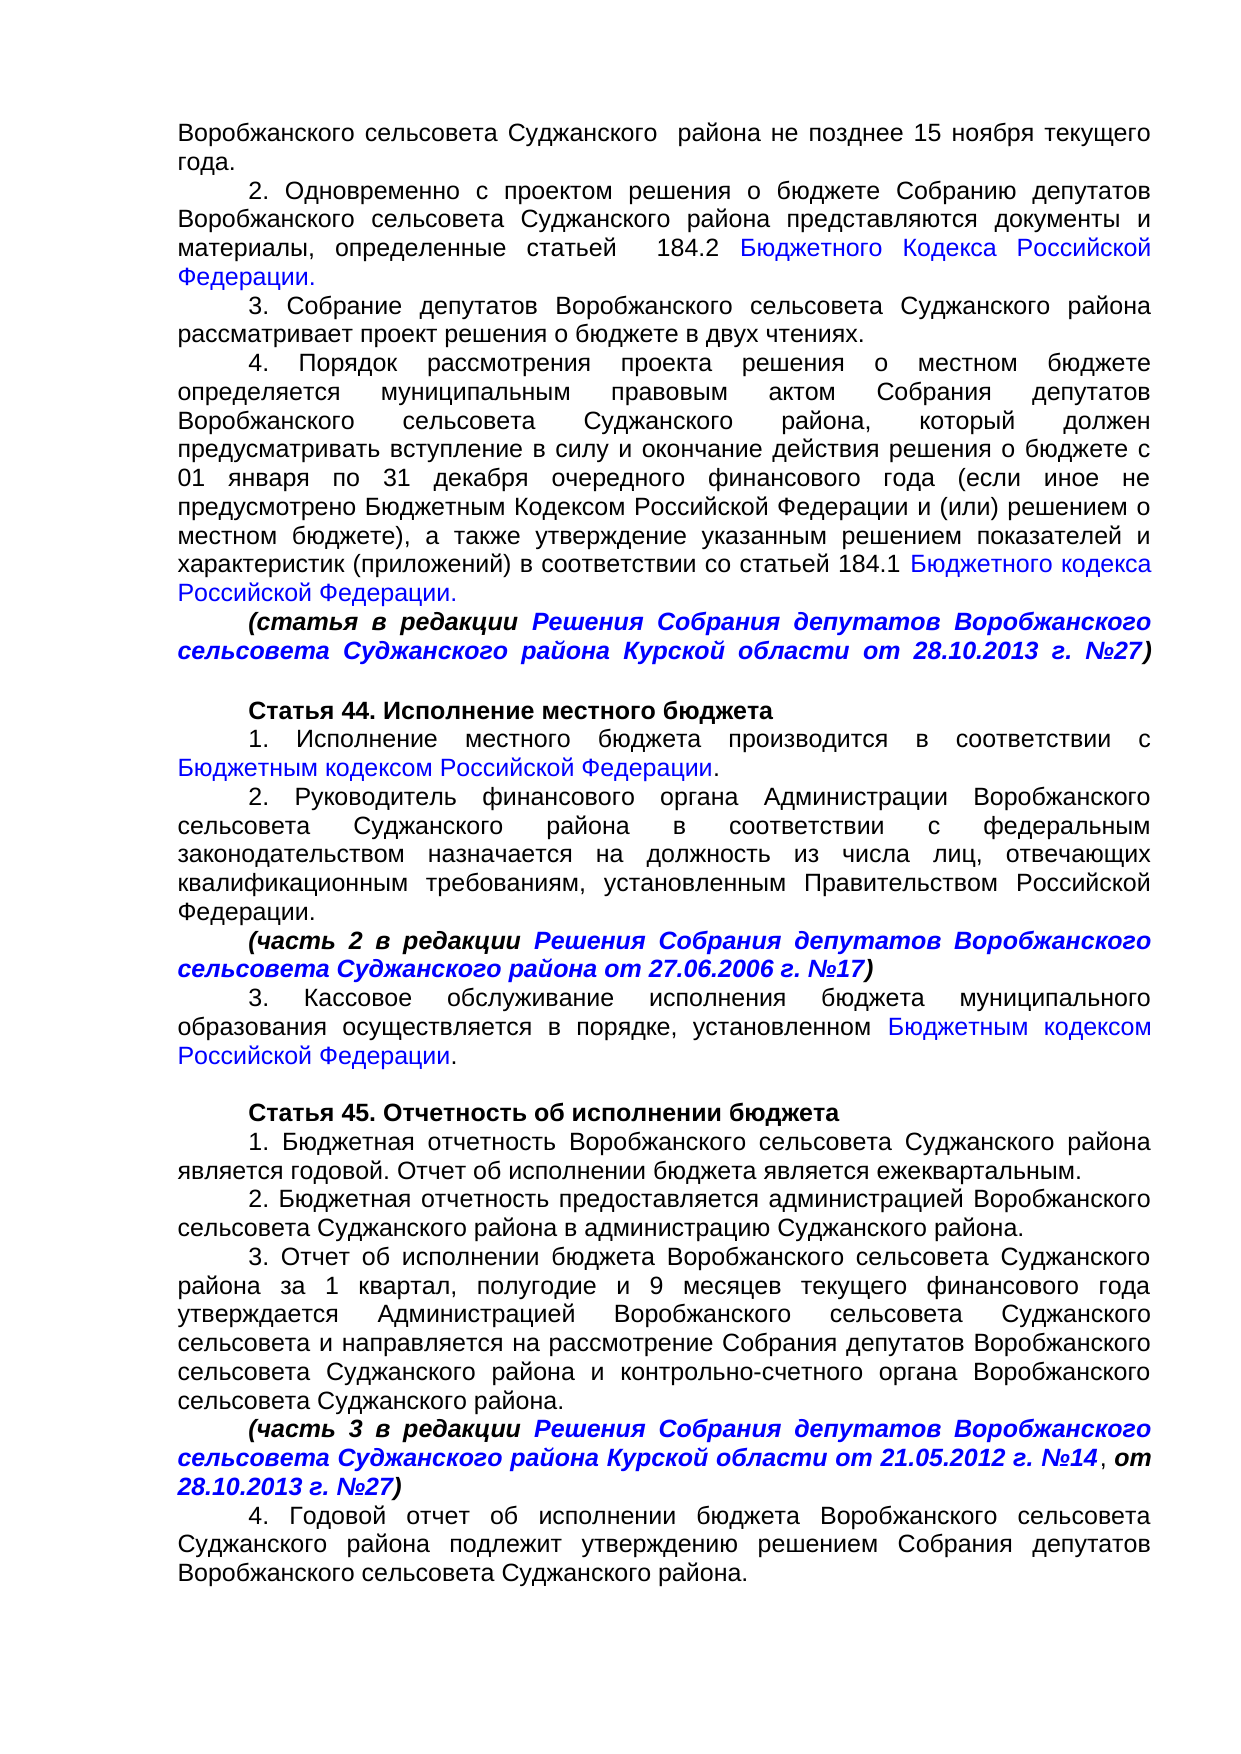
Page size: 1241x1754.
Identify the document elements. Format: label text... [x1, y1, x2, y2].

text 3. Собрание депутатов Воробжанского сельсовета Суджанского района рассматривает проект решения о бюджете в двух чтениях. [177, 291, 1152, 348]
text 4. Порядок рассмотрения проекта решения о местном бюджете определяется муниципальным правовым актом Собрания депутатов Воробжанского сельсовета Суджанского района, который должен предусматривать вступление в силу и окончание действия решения о бюджете с 01 января по 31 декабря очередного финансового года (если иное не предусмотрено Бюджетным Кодексом Российской Федерации и (или) решением о местном бюджете), а также утверждение указанным решением показателей и характеристик (приложений) в соответствии со статьей 184.1 Бюджетного кодекса Российской Федерации. [177, 348, 1152, 607]
text 3. Кассовое обслуживание исполнения бюджета муниципального образования осуществляется в порядке, установленном Бюджетным кодексом Российской Федерации. [177, 983, 1152, 1069]
text 4. Годовой отчет об исполнении бюджета Воробжанского сельсовета Суджанского района подлежит утверждению решением Собрания депутатов Воробжанского сельсовета Суджанского района. [177, 1501, 1152, 1587]
text Статья 45. Отчетность об исполнении бюджета [177, 1098, 1152, 1127]
text 3. Отчет об исполнении бюджета Воробжанского сельсовета Суджанского района за 1 квартал, полугодие и 9 месяцев текущего финансового года утверждается Администрацией Воробжанского сельсовета Суджанского сельсовета и направляется на рассмотрение Собрания депутатов Воробжанского сельсовета Суджанского района и контрольно-счетного органа Воробжанского сельсовета Суджанского района. [177, 1242, 1152, 1414]
text (часть 2 в редакции Решения Собрания депутатов Воробжанского сельсовета Суджанского района от 27.06.2006 г. №17) [177, 926, 1152, 983]
text Статья 44. Исполнение местного бюджета [177, 696, 1152, 724]
text 1. Исполнение местного бюджета производится в соответствии с Бюджетным кодексом Российской Федерации. [177, 724, 1152, 782]
text 2. Руководитель финансового органа Администрации Воробжанского сельсовета Суджанского района в соответствии с федеральным законодательством назначается на должность из числа лиц, отвечающих квалификационным требованиям, установленным Правительством Российской Федерации. [177, 782, 1152, 926]
text (часть 3 в редакции Решения Собрания депутатов Воробжанского сельсовета Суджанского района Курской области от 21.05.2012 г. №14, от 28.10.2013 г. №27) [177, 1414, 1152, 1501]
text (статья в редакции Решения Собрания депутатов Воробжанского сельсовета Суджанского района Курской области от 28.10.2013 г. №27) [177, 607, 1152, 696]
text 1. Бюджетная отчетность Воробжанского сельсовета Суджанского района является годовой. Отчет об исполнении бюджета является ежеквартальным. [177, 1127, 1152, 1184]
text 2. Одновременно с проектом решения о бюджете Собранию депутатов Воробжанского сельсовета Суджанского района представляются документы и материалы, определенные статьей 184.2 Бюджетного Кодекса Российской Федерации. [177, 176, 1152, 291]
text 2. Бюджетная отчетность предоставляется администрацией Воробжанского сельсовета Суджанского района в администрацию Суджанского района. [177, 1184, 1152, 1242]
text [177, 118, 1152, 176]
